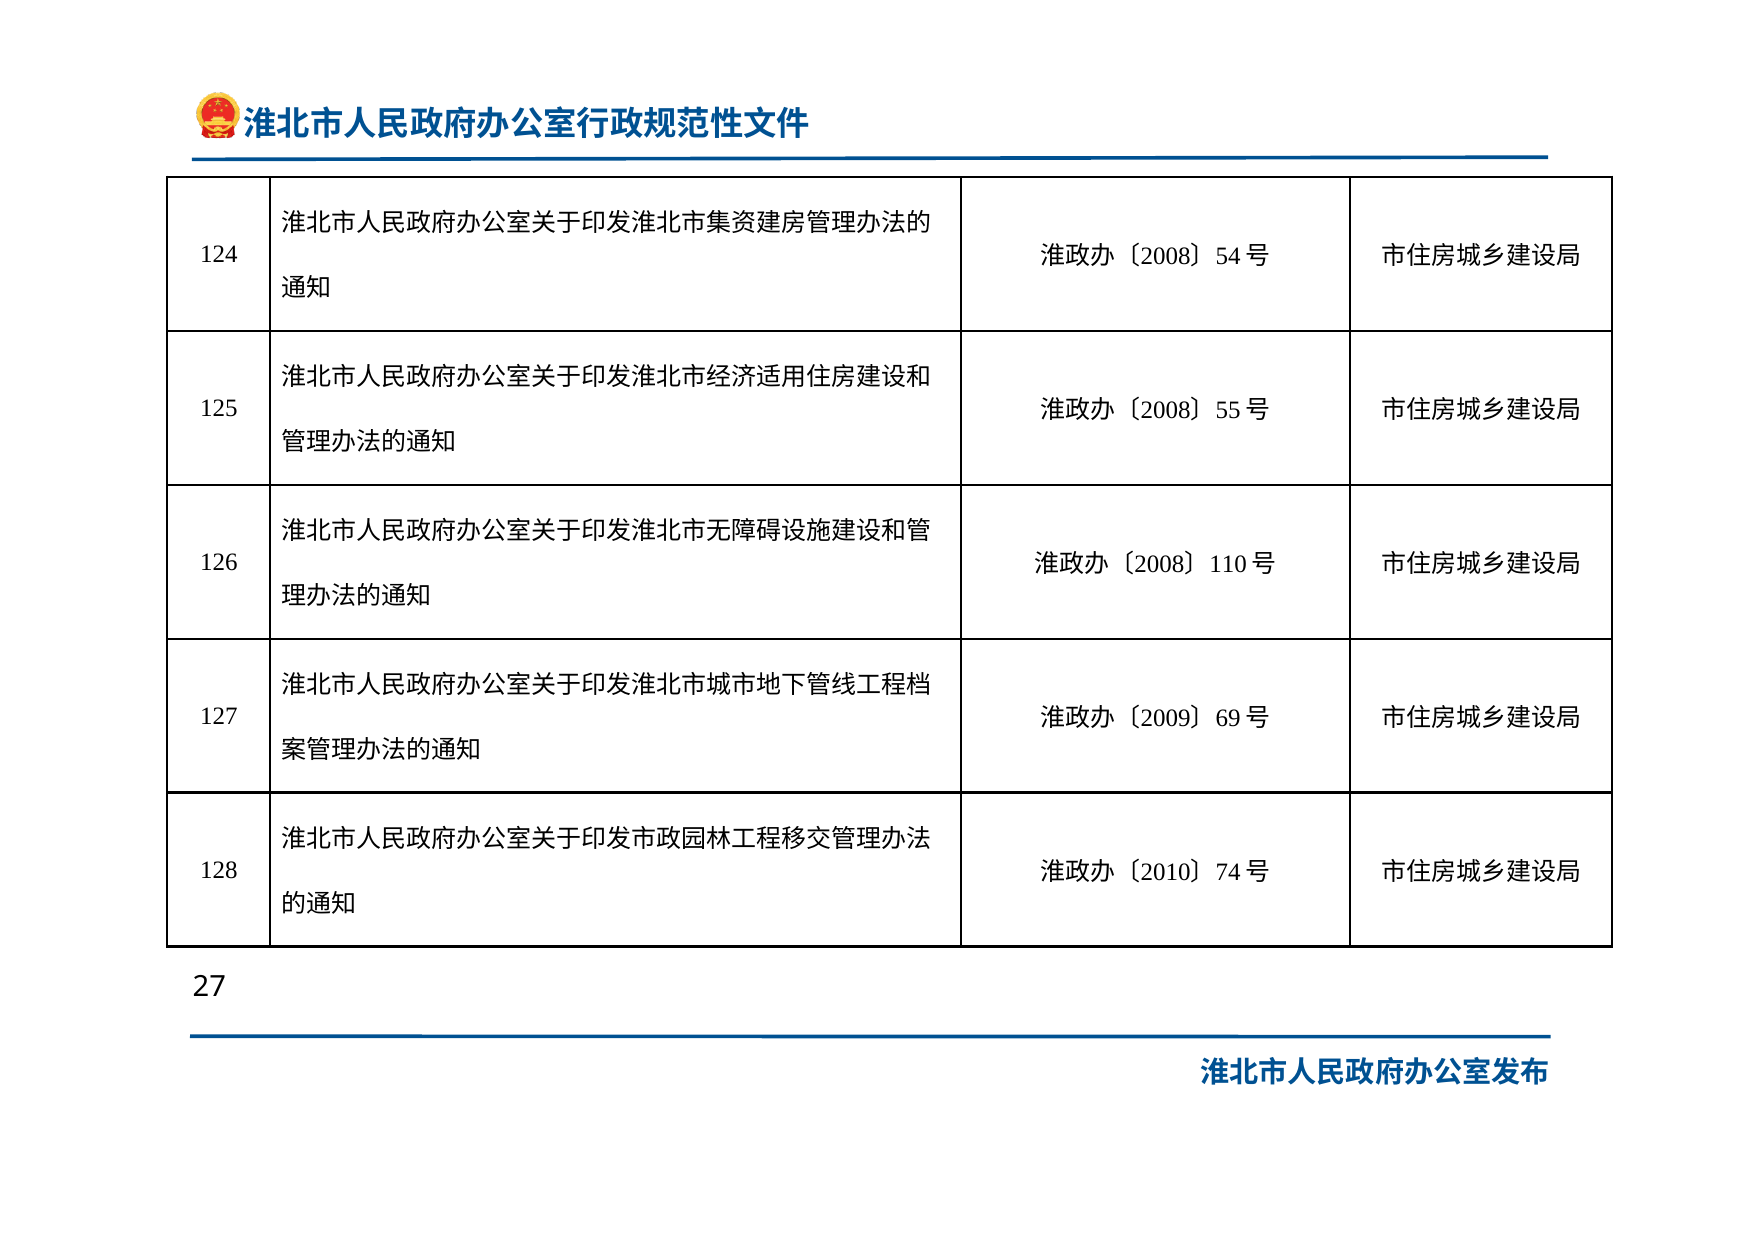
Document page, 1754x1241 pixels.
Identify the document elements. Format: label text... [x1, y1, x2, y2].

picture [192, 90, 244, 142]
table_cell 126 [168, 486, 269, 637]
table_cell 淮政办〔2009〕69号 [962, 640, 1349, 791]
table_cell 淮政办〔2010〕74号 [962, 794, 1349, 945]
table_cell 淮北市人民政府办公室关于印发淮北市集资建房管理办法的通知 [271, 178, 960, 329]
table_cell 124 [168, 178, 269, 329]
table_cell 淮北市人民政府办公室关于印发市政园林工程移交管理办法的通知 [271, 794, 960, 945]
table_cell 市住房城乡建设局 [1351, 178, 1611, 329]
table_cell 128 [168, 794, 269, 945]
table_cell 市住房城乡建设局 [1351, 332, 1611, 483]
table_cell 淮北市人民政府办公室关于印发淮北市城市地下管线工程档案管理办法的通知 [271, 640, 960, 791]
table_cell 市住房城乡建设局 [1351, 486, 1611, 637]
table_cell 市住房城乡建设局 [1351, 640, 1611, 791]
table_cell 淮政办〔2008〕54号 [962, 178, 1349, 329]
table_cell 淮政办〔2008〕110号 [962, 486, 1349, 637]
table_cell 淮北市人民政府办公室关于印发淮北市经济适用住房建设和管理办法的通知 [271, 332, 960, 483]
table_cell 淮北市人民政府办公室关于印发淮北市无障碍设施建设和管理办法的通知 [271, 486, 960, 637]
table_cell 125 [168, 332, 269, 483]
table_cell 127 [168, 640, 269, 791]
table_cell 淮政办〔2008〕55号 [962, 332, 1349, 483]
table_cell 市住房城乡建设局 [1351, 794, 1611, 945]
